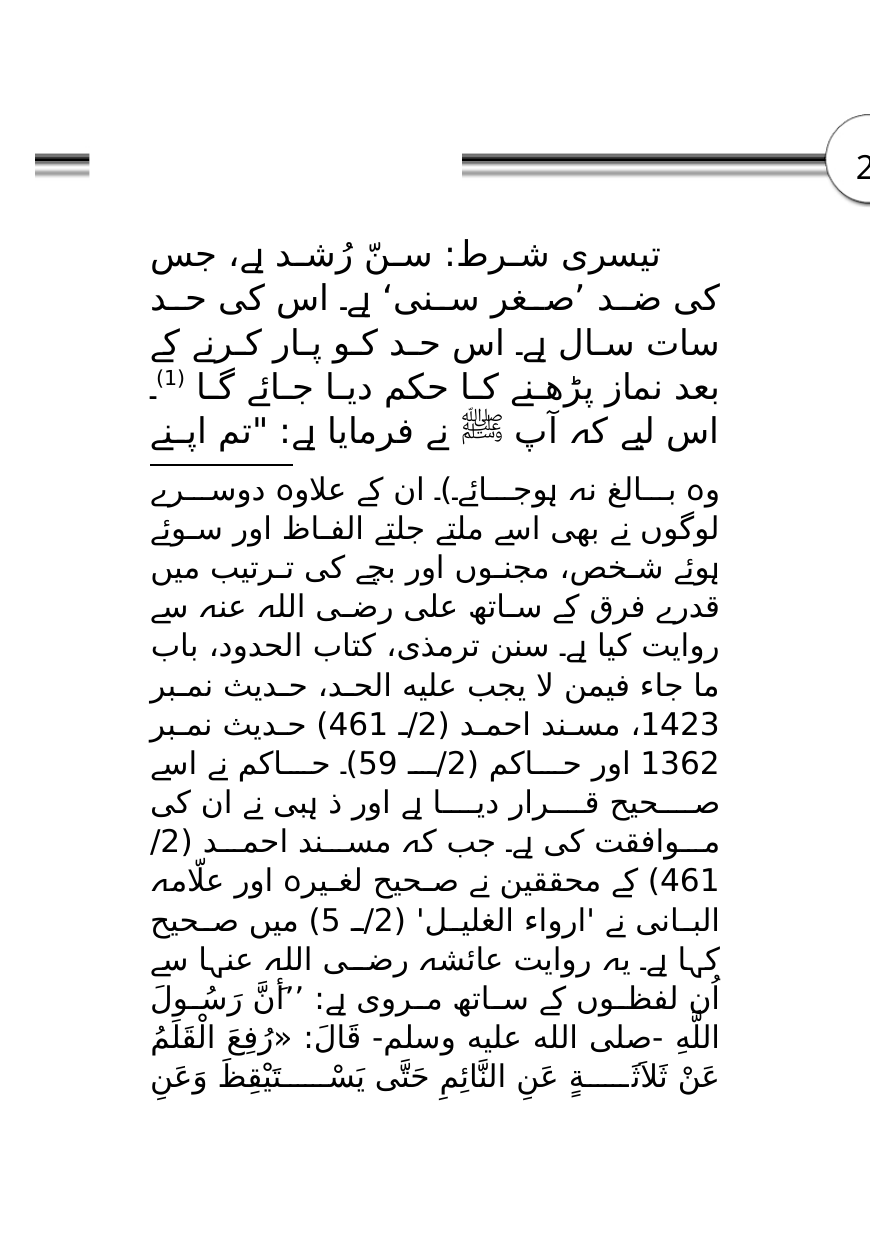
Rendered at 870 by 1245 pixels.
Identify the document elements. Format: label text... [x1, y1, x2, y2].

picture [35, 112, 870, 208]
picture [861, 167, 870, 176]
text تیسری شرط: سنّ رُشد ہے، جس کی ضد ’صغر سنی‘ ہے۔ اس کی حد سات سال ہے۔ اس حد کو پار کرنے کے بعد نماز پڑھنے کا حکم دیا جائے گا ()۔ اس لیے کہ آپ ﷺ نے فرمایا ہے: "تم اپنے بچوں کو نماز پڑھنے کا حُکم دو، جب وہ سات برس کے ہوجائیں اور دس برس کے ہوجائیں، تو انہیں اس پر (یعنی نماز نہ پڑھنے پر) مارو اور ان کے بستر الگ کردو"۔ ()۔ [150, 233, 720, 452]
